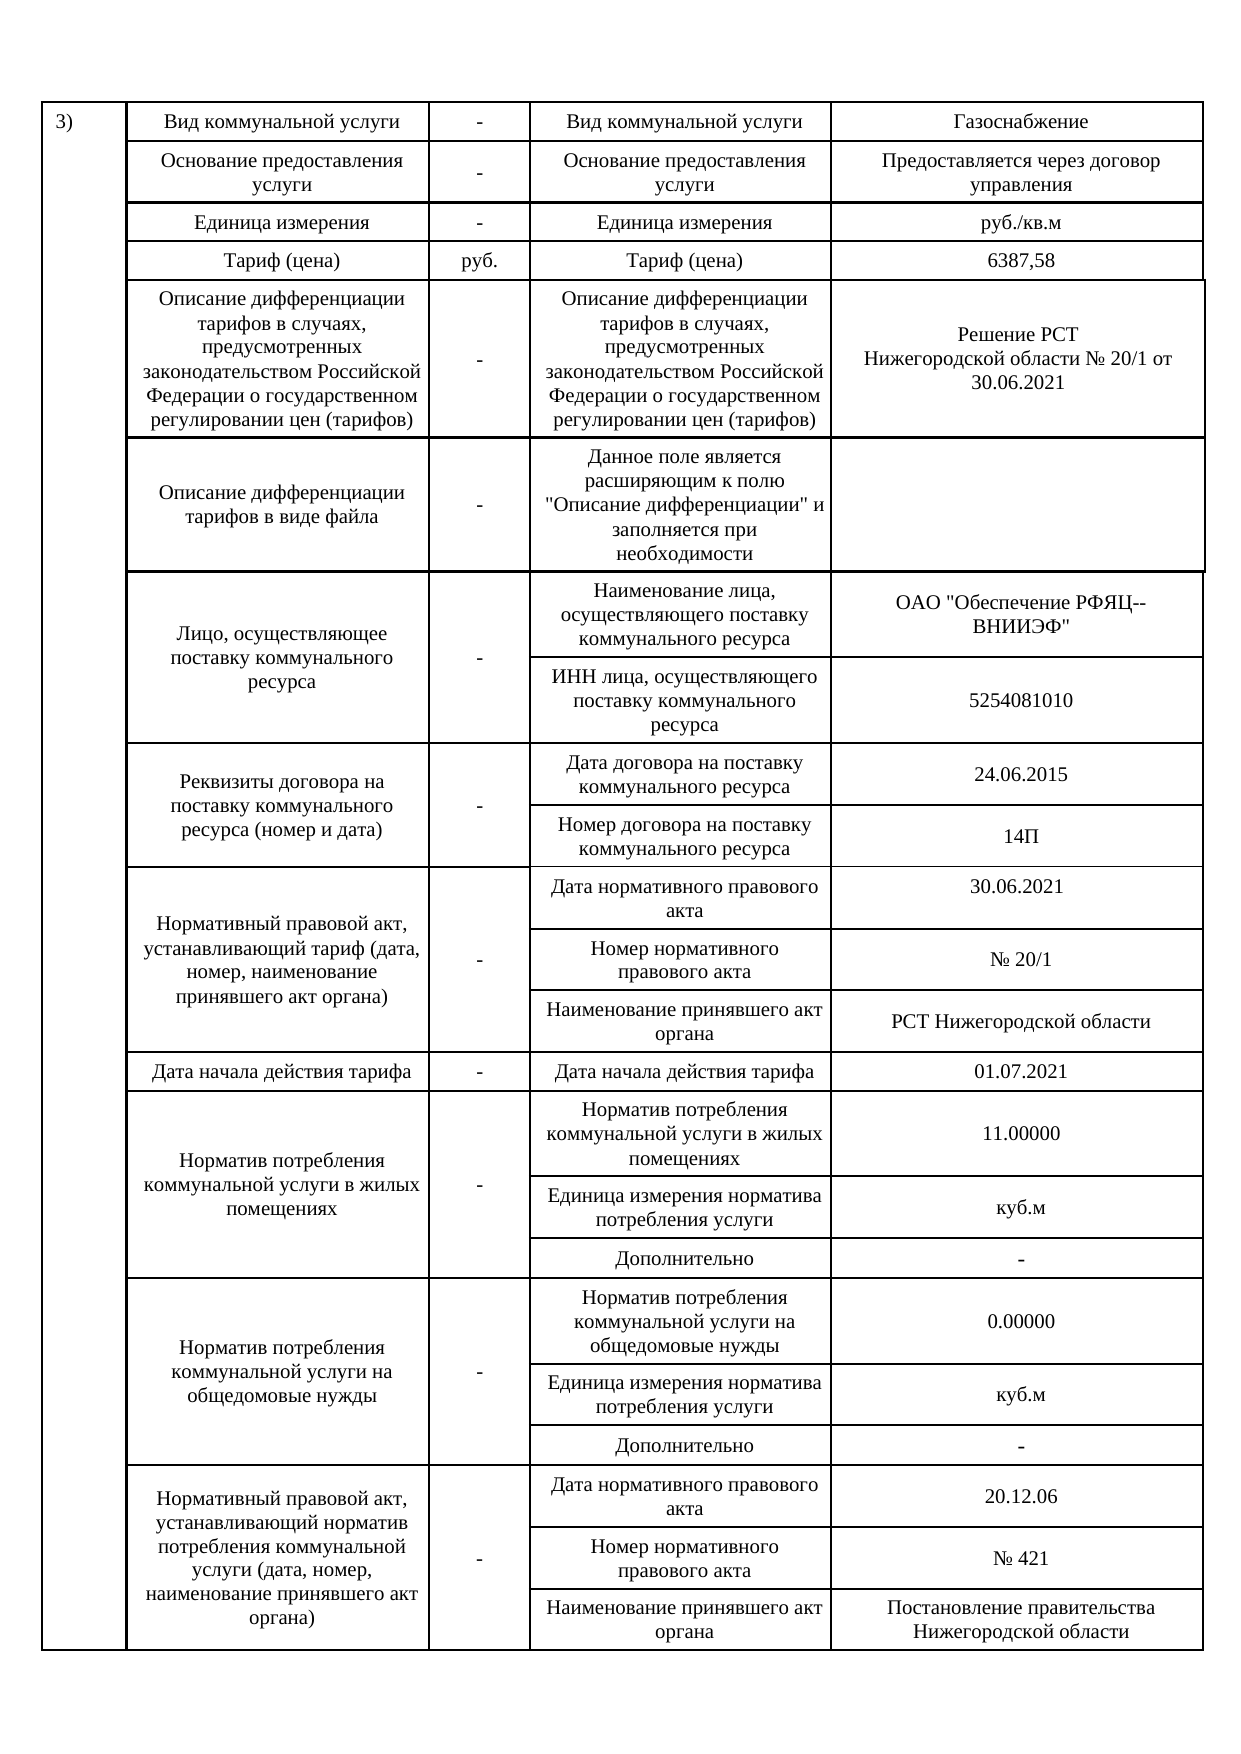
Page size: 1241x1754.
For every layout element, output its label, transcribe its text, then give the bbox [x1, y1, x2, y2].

table_cell Единица измерения норматива потребления услуги [531, 1177, 830, 1237]
table_cell Наименование принявшего акт органа [531, 1590, 830, 1649]
table_cell Данное поле является расширяющим к полю "Описание дифференциации" и заполняется при необходимости [531, 439, 830, 570]
table_cell - [430, 204, 529, 240]
table_cell Нормативный правовой акт, устанавливающий норматив потребления коммунальной услуги (дата, номер, наименование принявшего акт органа) [128, 1466, 428, 1649]
table_cell куб.м [832, 1177, 1202, 1237]
table_cell Единица измерения [128, 204, 428, 240]
table_cell 11.00000 [832, 1092, 1202, 1175]
table_cell Решение РСТ Нижегородской области № 20/1 от 30.06.2021 [832, 281, 1204, 436]
table_cell Описание дифференциации тарифов в случаях, предусмотренных законодательством Российской Федерации о государственном регулировании цен (тарифов) [531, 281, 830, 436]
table_cell Номер договора на поставку коммунального ресурса [531, 806, 830, 866]
table_cell - [430, 439, 529, 570]
table_cell [832, 439, 1204, 570]
table_header Вид коммунальной услуги [128, 103, 428, 140]
table_cell руб./кв.м [832, 204, 1202, 240]
table_cell - [430, 1092, 529, 1277]
table_cell 01.07.2021 [832, 1053, 1202, 1089]
table_cell Дата начала действия тарифа [531, 1053, 830, 1089]
table_cell Описание дифференциации тарифов в виде файла [128, 439, 428, 570]
table_cell Тариф (цена) [531, 242, 830, 278]
table_cell ИНН лица, осуществляющего поставку коммунального ресурса [531, 658, 830, 742]
table_cell Норматив потребления коммунальной услуги в жилых помещениях [531, 1092, 830, 1175]
table_cell - [430, 573, 529, 742]
table_cell куб.м [832, 1365, 1202, 1424]
table_cell Дата нормативного правового акта [531, 867, 830, 928]
table_cell Номер нормативного правового акта [531, 930, 830, 989]
table_cell Наименование лица, осуществляющего поставку коммунального ресурса [531, 573, 830, 656]
table_cell № 20/1 [832, 930, 1202, 989]
table_header - [430, 103, 529, 140]
table_cell руб. [430, 242, 529, 278]
table_cell Дополнительно [531, 1239, 830, 1277]
table_cell Тариф (цена) [128, 242, 428, 278]
table_cell - [430, 142, 529, 201]
table_cell 14П [832, 806, 1202, 866]
table_cell - [430, 744, 529, 866]
table_cell Наименование принявшего акт органа [531, 991, 830, 1051]
table_cell Дата начала действия тарифа [128, 1053, 428, 1089]
table_cell - [430, 868, 529, 1051]
table_cell 24.06.2015 [832, 744, 1202, 803]
table_cell Норматив потребления коммунальной услуги на общедомовые нужды [128, 1279, 428, 1464]
table_cell 6387,58 [832, 242, 1202, 278]
table_cell Постановление правительства Нижегородской области [832, 1590, 1202, 1649]
table_cell Номер нормативного правового акта [531, 1528, 830, 1587]
table_cell Основание предоставления услуги [128, 142, 428, 201]
table_cell ОАО "Обеспечение РФЯЦ-- ВНИИЭФ" [832, 573, 1202, 656]
table_header Газоснабжение [832, 103, 1202, 140]
table_cell - [832, 1426, 1202, 1464]
table_cell - [430, 1466, 529, 1649]
table_cell - [430, 281, 529, 436]
table_cell Дополнительно [531, 1426, 830, 1464]
table_cell Предоставляется через договор управления [832, 142, 1202, 201]
table_cell 20.12.06 [832, 1466, 1202, 1526]
table_cell Дата нормативного правового акта [531, 1466, 830, 1526]
table_cell Дата договора на поставку коммунального ресурса [531, 744, 830, 803]
table_cell - [430, 1279, 529, 1464]
table_cell Основание предоставления услуги [531, 142, 830, 201]
table_cell Описание дифференциации тарифов в случаях, предусмотренных законодательством Российской Федерации о государственном регулировании цен (тарифов) [128, 281, 428, 436]
table_cell 30.06.2021 [832, 867, 1202, 928]
table_cell Норматив потребления коммунальной услуги на общедомовые нужды [531, 1279, 830, 1362]
table_cell 5254081010 [832, 658, 1202, 742]
table_cell РСТ Нижегородской области [832, 991, 1202, 1051]
table_cell Единица измерения норматива потребления услуги [531, 1365, 830, 1424]
table_cell № 421 [832, 1528, 1202, 1587]
table_cell 0.00000 [832, 1279, 1202, 1362]
table_cell Лицо, осуществляющее поставку коммунального ресурса [128, 573, 428, 742]
table_header 3) [43, 103, 125, 1649]
table_cell Нормативный правовой акт, устанавливающий тариф (дата, номер, наименование принявшего акт органа) [128, 868, 428, 1051]
table_cell Норматив потребления коммунальной услуги в жилых помещениях [128, 1092, 428, 1277]
table_header Вид коммунальной услуги [531, 103, 830, 140]
table_cell Единица измерения [531, 204, 830, 240]
table_cell - [430, 1053, 529, 1089]
table_cell Реквизиты договора на поставку коммунального ресурса (номер и дата) [128, 744, 428, 866]
table_cell - [832, 1239, 1202, 1277]
